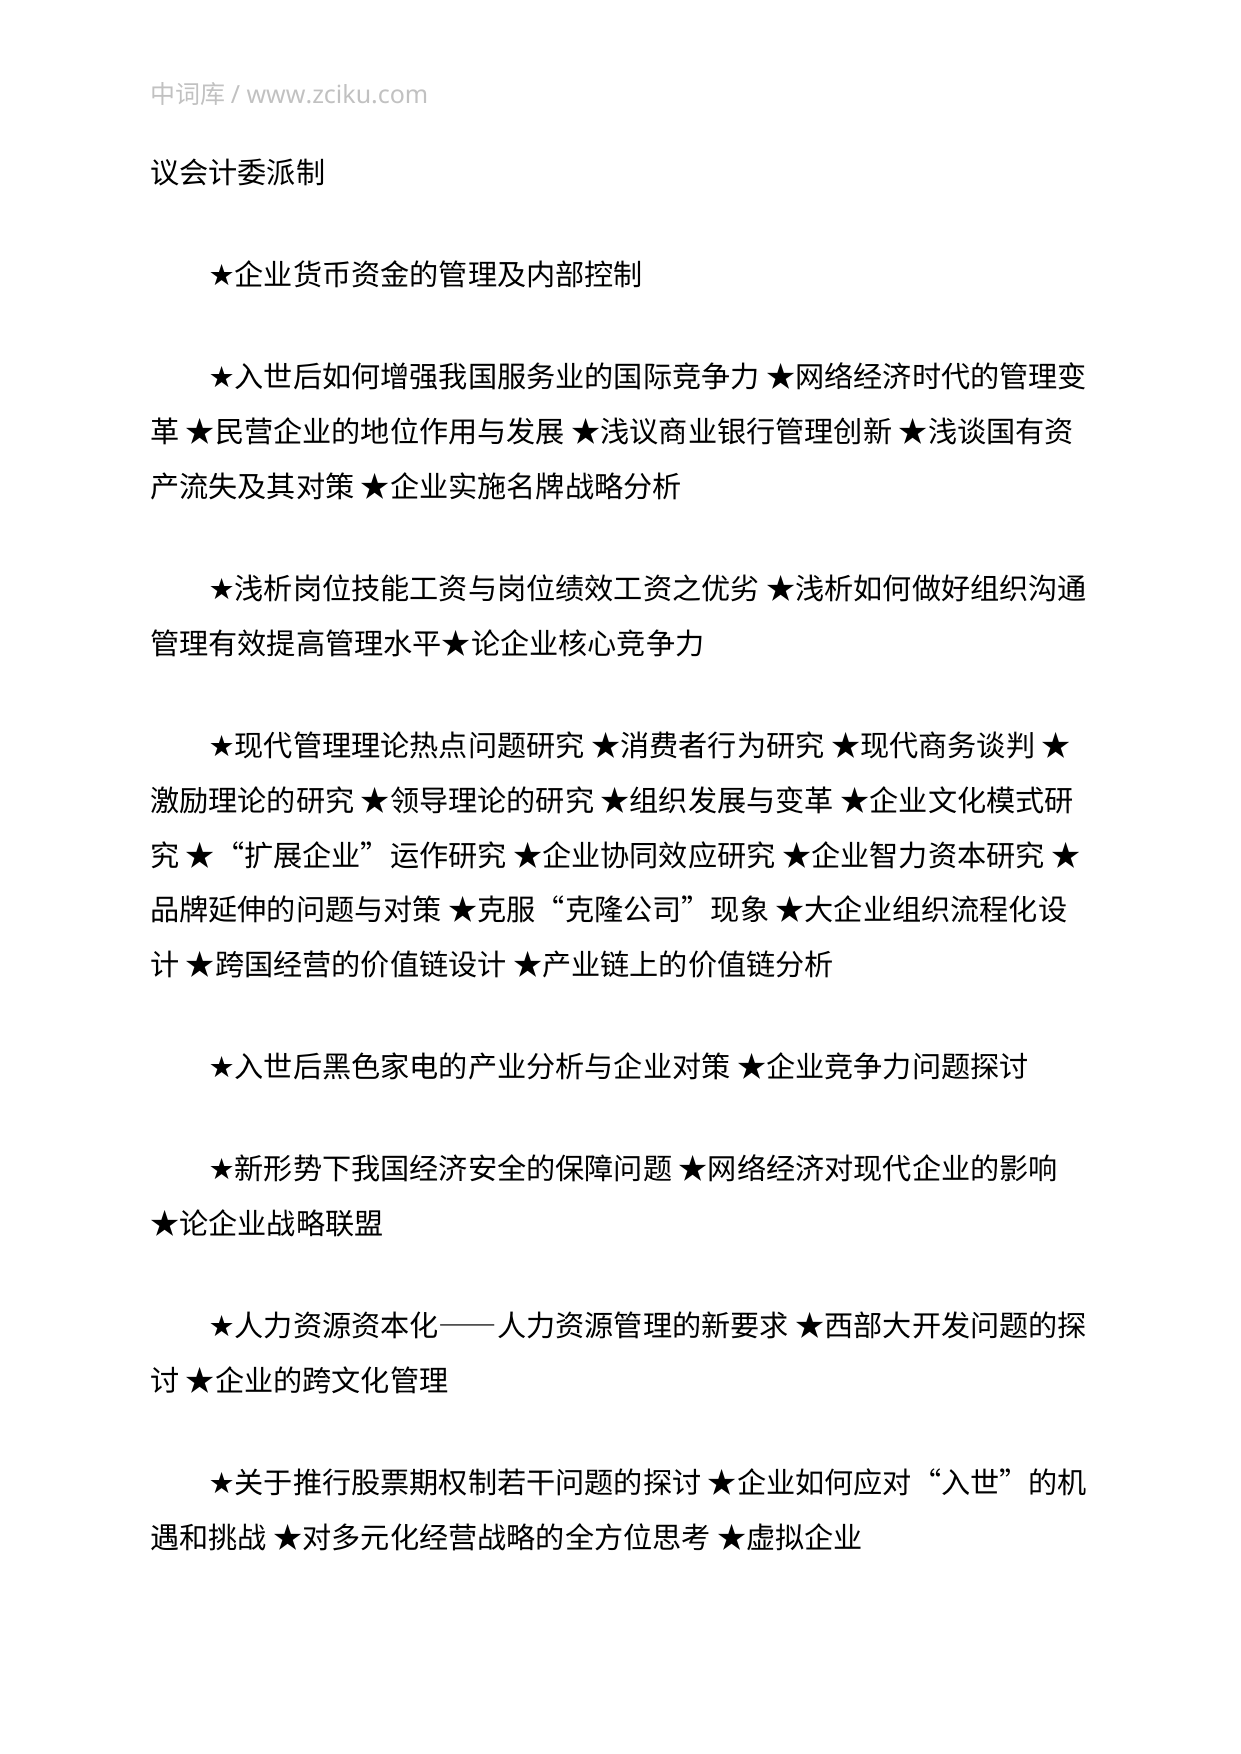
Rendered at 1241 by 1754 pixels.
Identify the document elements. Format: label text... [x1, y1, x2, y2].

text ★现代管理理论热点问题研究 ★消费者行为研究 ★现代商务谈判 ★激励理论的研究 ★领导理论的研究 ★组织发展与变革 ★企业文化模式研究 ★“扩展企业”运作研究 ★企业协同效应研究 ★企业智力资本研究 ★品牌延伸的问题与对策 ★克服“克隆公司”现象 ★大企业组织流程化设计 ★跨国经营的价值链设计 ★产业链上的价值链分析 [150, 722, 1090, 984]
text ★人力资源资本化——人力资源管理的新要求 ★西部大开发问题的探讨 ★企业的跨文化管理 [150, 1302, 1090, 1400]
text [150, 150, 1090, 192]
text ★企业货币资金的管理及内部控制 [150, 252, 1090, 294]
text ★入世后如何增强我国服务业的国际竞争力 ★网络经济时代的管理变革 ★民营企业的地位作用与发展 ★浅议商业银行管理创新 ★浅谈国有资产流失及其对策 ★企业实施名牌战略分析 [150, 354, 1090, 506]
text ★入世后黑色家电的产业分析与企业对策 ★企业竞争力问题探讨 [150, 1044, 1090, 1086]
text ★关于推行股票期权制若干问题的探讨 ★企业如何应对“入世”的机遇和挑战 ★对多元化经营战略的全方位思考 ★虚拟企业 [150, 1459, 1090, 1556]
text ★浅析岗位技能工资与岗位绩效工资之优劣 ★浅析如何做好组织沟通管理有效提高管理水平★论企业核心竞争力 [150, 565, 1090, 663]
text ★新形势下我国经济安全的保障问题 ★网络经济对现代企业的影响 ★论企业战略联盟 [150, 1146, 1090, 1243]
